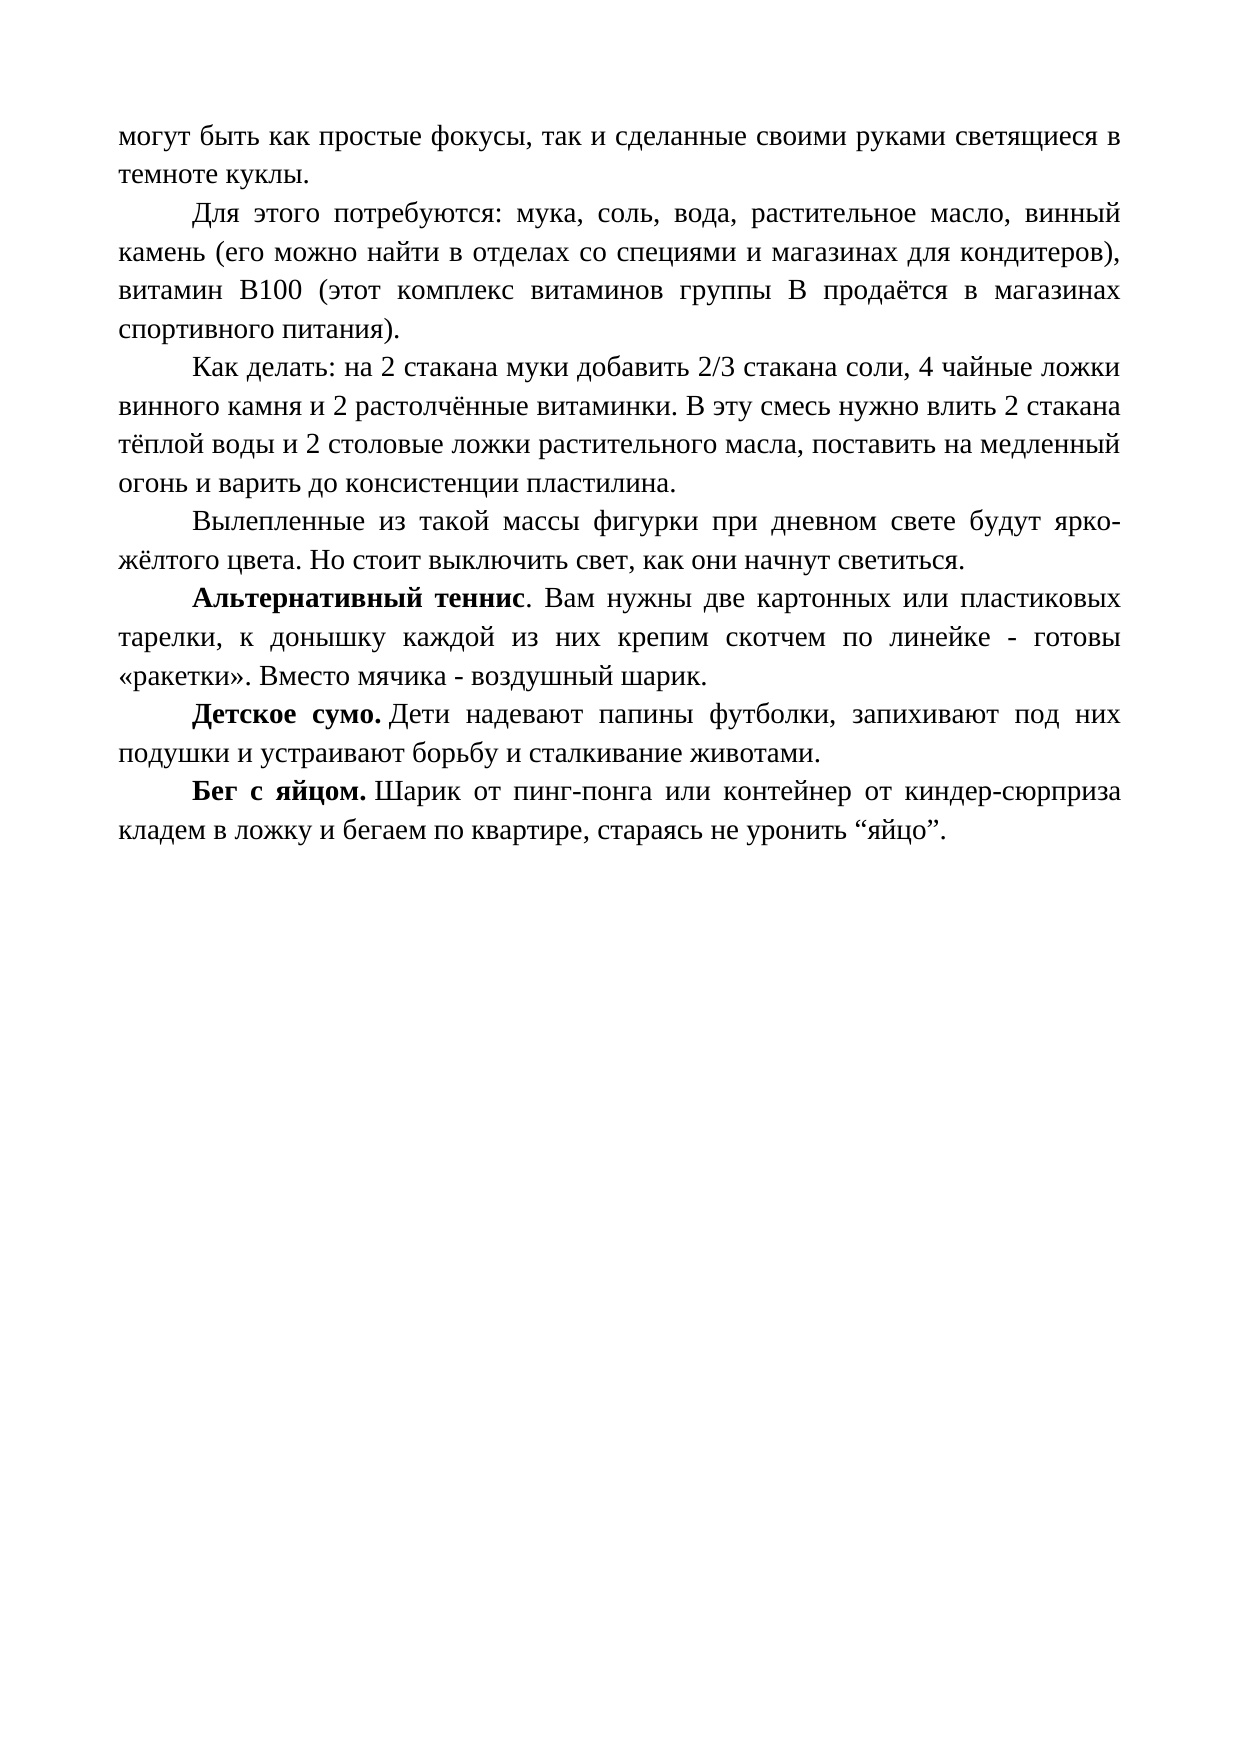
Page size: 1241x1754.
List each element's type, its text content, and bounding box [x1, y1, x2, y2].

text Бег с яйцом. Шарик от пинг-понга или контейнер от киндер-сюрприза кладем в ложку и бегаем по квартире, стараясь не уронить “яйцо”. [118, 773, 1122, 845]
text Как делать: на 2 стакана муки добавить 2/3 стакана соли, 4 чайные ложки винного камня и 2 растолчённые витаминки. В эту смесь нужно влить 2 стакана тёплой воды и 2 столовые ложки растительного масла, поставить на медленный огонь и варить до консистенции пластилина. [118, 349, 1122, 498]
text Для этого потребуются: мука, соль, вода, растительное масло, винный камень (его можно найти в отделах со специями и магазинах для кондитеров), витамин В100 (этот комплекс витаминов группы В продаётся в магазинах спортивного питания). [118, 195, 1122, 344]
text Альтернативный теннис. Вам нужны две картонных или пластиковых тарелки, к донышку каждой из них крепим скотчем по линейке - готовы «ракетки». Вместо мячика - воздушный шарик. [118, 581, 1122, 691]
text Детское сумо. Дети надевают папины футболки, запихивают под них подушки и устраивают борьбу и сталкивание животами. [118, 696, 1122, 768]
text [118, 118, 1122, 190]
text Вылепленные из такой массы фигурки при дневном свете будут ярко-жёлтого цвета. Но стоит выключить свет, как они начнут светиться. [118, 503, 1122, 576]
